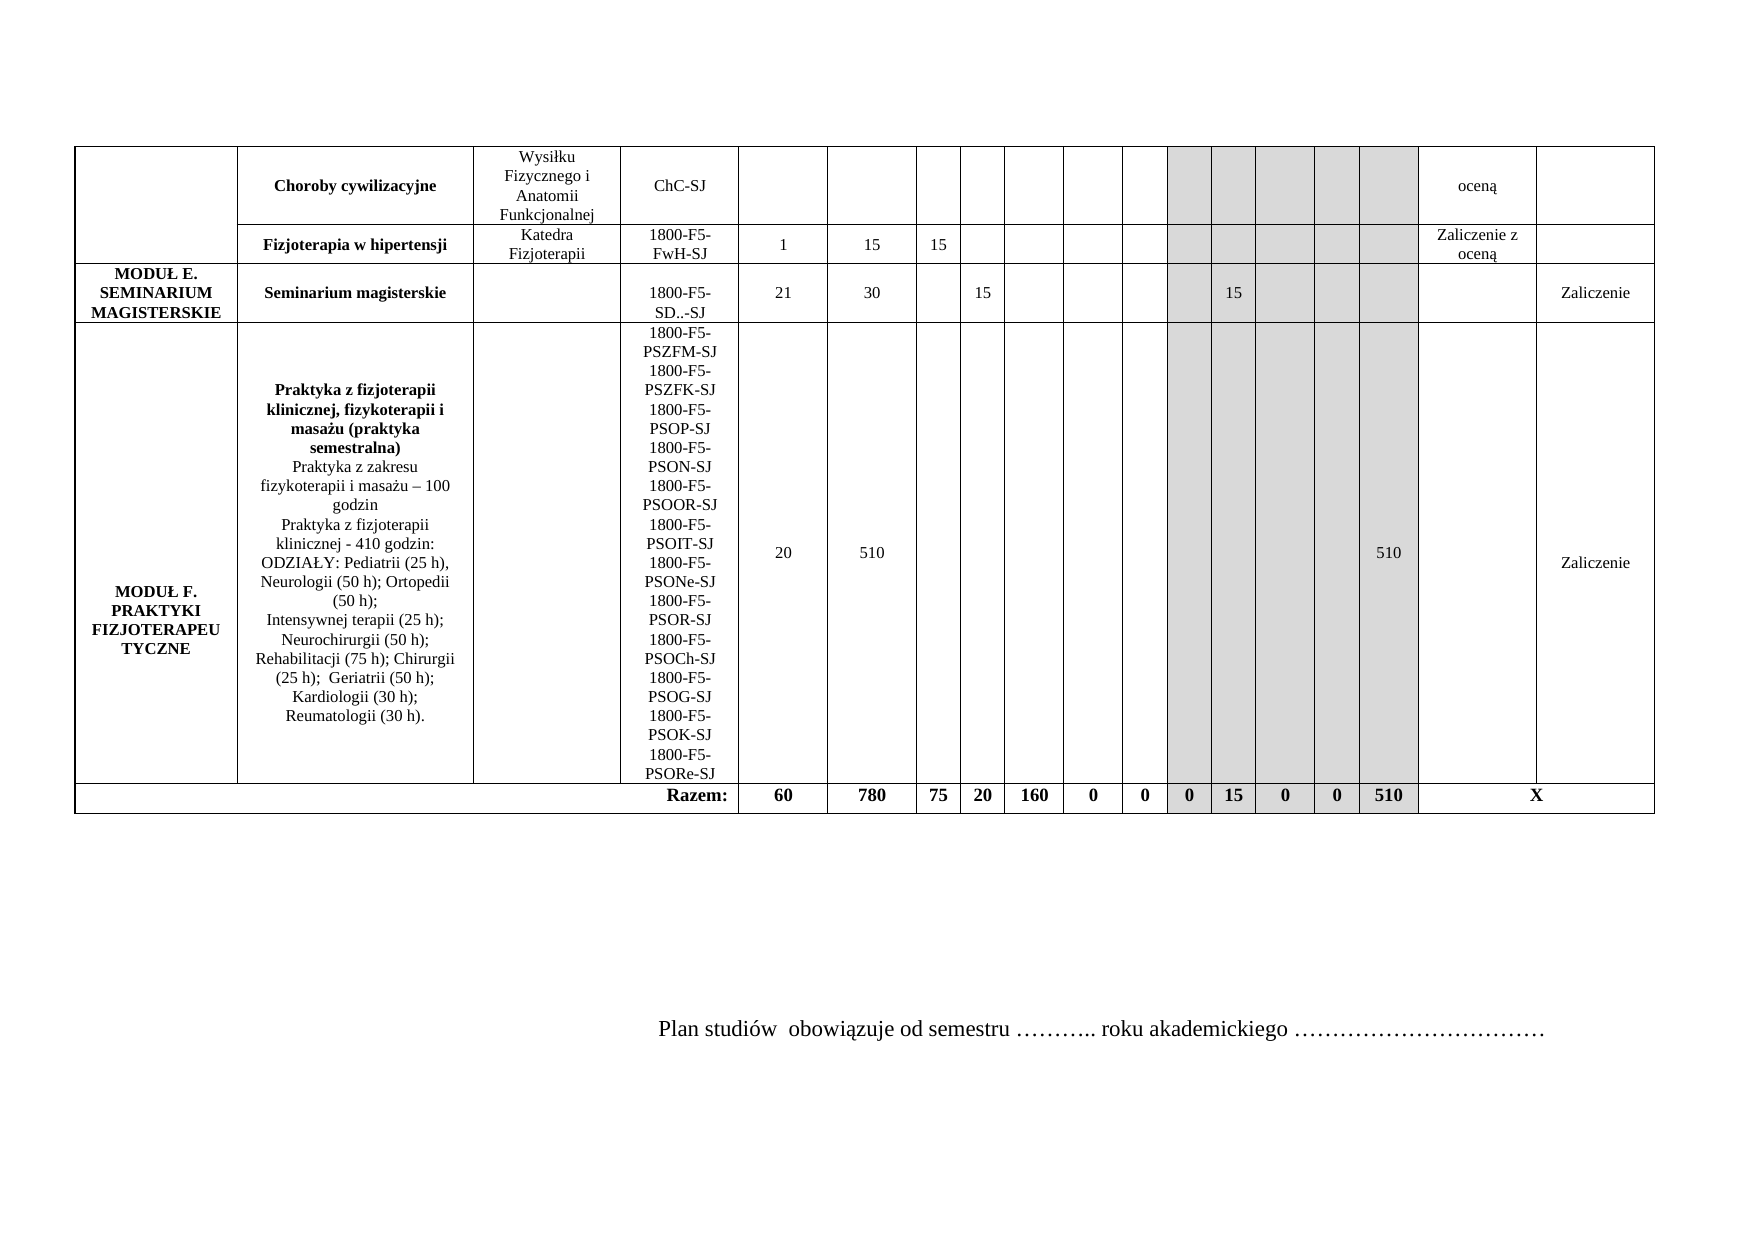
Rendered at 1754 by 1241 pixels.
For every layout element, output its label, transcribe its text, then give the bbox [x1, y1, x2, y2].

table_cell [1005, 225, 1063, 263]
table_cell [1537, 147, 1654, 224]
table_cell 510 [828, 323, 916, 783]
table_cell [1360, 264, 1418, 322]
table_cell 15 [828, 225, 916, 263]
table_cell 0 [1123, 784, 1167, 813]
table_cell Razem: [76, 784, 738, 813]
table_cell 1 [739, 225, 827, 263]
table_cell 20 [961, 784, 1004, 813]
table_cell 510 [1360, 323, 1418, 783]
table_cell [1064, 147, 1122, 224]
table_cell [1212, 323, 1255, 783]
text Plan studiów obowiązuje od semestru ……….. roku akademickiego …………………………… [75, 1015, 1679, 1042]
table_cell 3 [739, 147, 827, 224]
table_cell [1064, 264, 1122, 322]
table_cell [1212, 147, 1255, 224]
table_cell Seminarium magisterskie [238, 264, 473, 322]
table_cell Zaliczenie [1537, 264, 1654, 322]
table_cell [1315, 264, 1359, 322]
table_cell 0 [1064, 784, 1122, 813]
table_cell 1800-F5-SD..-SJ [621, 264, 738, 322]
table_cell 1800-F5-ChC-SJ [621, 147, 738, 224]
table_cell [1168, 147, 1211, 224]
table_cell [1005, 264, 1063, 322]
table_cell [961, 147, 1004, 224]
table_cell [474, 264, 620, 322]
table_cell [1064, 323, 1122, 783]
table_cell [1123, 225, 1167, 263]
table_cell [1360, 225, 1418, 263]
table_cell [1537, 225, 1654, 263]
table_cell [1168, 225, 1211, 263]
table_cell [917, 323, 960, 783]
table_cell [1212, 225, 1255, 263]
table_cell Katedra Fizjoterapii [474, 225, 620, 263]
table_cell [961, 225, 1004, 263]
table_cell [1419, 264, 1536, 322]
table_cell 35 [1005, 147, 1063, 224]
table_cell 1800-F5-FwH-SJ [621, 225, 738, 263]
table_cell [1315, 147, 1359, 224]
table_cell Fizjoterapia w hipertensji [238, 225, 473, 263]
table_cell 0 [1168, 784, 1211, 813]
table_cell [1005, 323, 1063, 783]
table_cell 15 [1212, 264, 1255, 322]
table_cell [1315, 323, 1359, 783]
table_cell [1256, 264, 1314, 322]
table_cell [1256, 147, 1314, 224]
table_cell 1800-F5-PSZFM-SJ 1800-F5-PSZFK-SJ 1800-F5-PSOP-SJ 1800-F5-PSON-SJ 1800-F5-PSOOR-SJ 1800-F5-PSOIT-SJ 1800-F5-PSONe-SJ 1800-F5-PSOR-SJ 1800-F5-PSOCh-SJ 1800-F5-PSOG-SJ 1800-F5-PSOK-SJ 1800-F5-PSORe-SJ [621, 323, 738, 783]
table_cell [1315, 225, 1359, 263]
table_cell 0 [1256, 784, 1314, 813]
table_cell [1123, 147, 1167, 224]
table_cell 160 [1005, 784, 1063, 813]
table_cell 30 [828, 264, 916, 322]
table_cell Zaliczenie z oceną [1419, 225, 1536, 263]
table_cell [238, 147, 473, 224]
table_cell 780 [828, 784, 916, 813]
table_cell Zaliczenie [1537, 323, 1654, 783]
table_cell [961, 323, 1004, 783]
table_cell 15 [1212, 784, 1255, 813]
table_cell 15 [917, 225, 960, 263]
table_cell [1360, 147, 1418, 224]
table_cell 60 [739, 784, 827, 813]
table_cell [1168, 264, 1211, 322]
table_cell [1064, 225, 1122, 263]
table_cell 510 [1360, 784, 1418, 813]
table_cell [1123, 323, 1167, 783]
table_cell [1123, 264, 1167, 322]
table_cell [474, 147, 620, 224]
table_cell 45 [828, 147, 916, 224]
table_cell Zaliczenie z oceną [1419, 147, 1536, 224]
table_cell X [1419, 784, 1654, 813]
table_cell 21 [739, 264, 827, 322]
table_cell [1256, 323, 1314, 783]
table_cell 10 [917, 147, 960, 224]
table_cell Praktyka z fizjoterapii klinicznej, fizykoterapii i masażu (praktyka semestralna) Praktyka z zakresu fizykoterapii i masażu – 100 godzin Praktyka z fizjoterapii klinicznej - 410 godzin: ODZIAŁY: Pediatrii (25 h), Neurologii (50 h); Ortopedii (50 h); Intensywnej terapii (25 h); Neurochirurgii (50 h); Rehabilitacji (75 h); Chirurgii (25 h); Geriatrii (50 h); Kardiologii (30 h); Reumatologii (30 h). [238, 323, 473, 783]
table_cell MODUŁ F. PRAKTYKI FIZJOTERAPEUTYCZNE [76, 323, 237, 783]
table_cell [917, 264, 960, 322]
table_cell [1419, 323, 1536, 783]
table_cell 20 [739, 323, 827, 783]
table_cell 75 [917, 784, 960, 813]
table_cell [1168, 323, 1211, 783]
table_cell 0 [1315, 784, 1359, 813]
table_cell [1256, 225, 1314, 263]
table_cell [474, 323, 620, 783]
table_cell 15 [961, 264, 1004, 322]
table_cell MODUŁ E. SEMINARIUM MAGISTERSKIE [76, 264, 237, 322]
